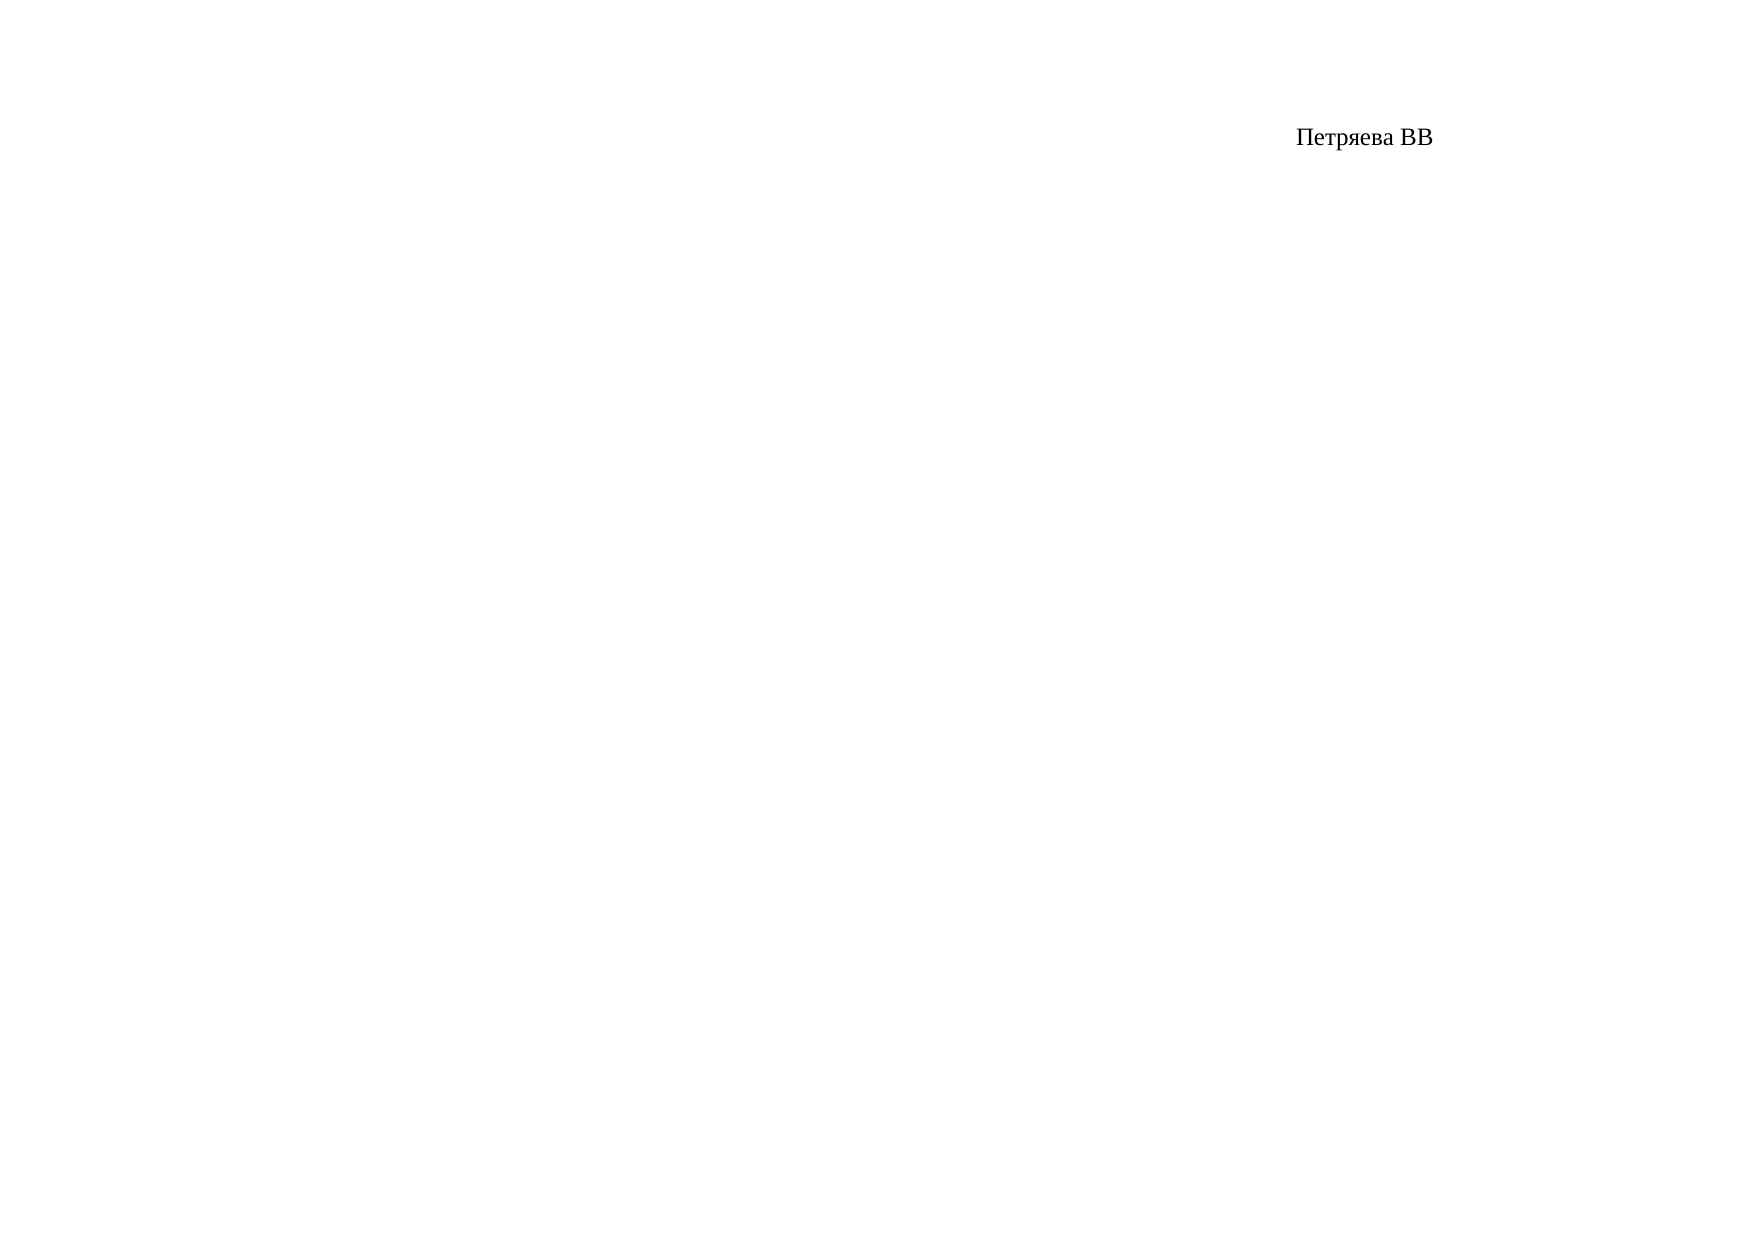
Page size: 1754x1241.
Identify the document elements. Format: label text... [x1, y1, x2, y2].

text Петряева ВВ [118, 122, 1636, 150]
